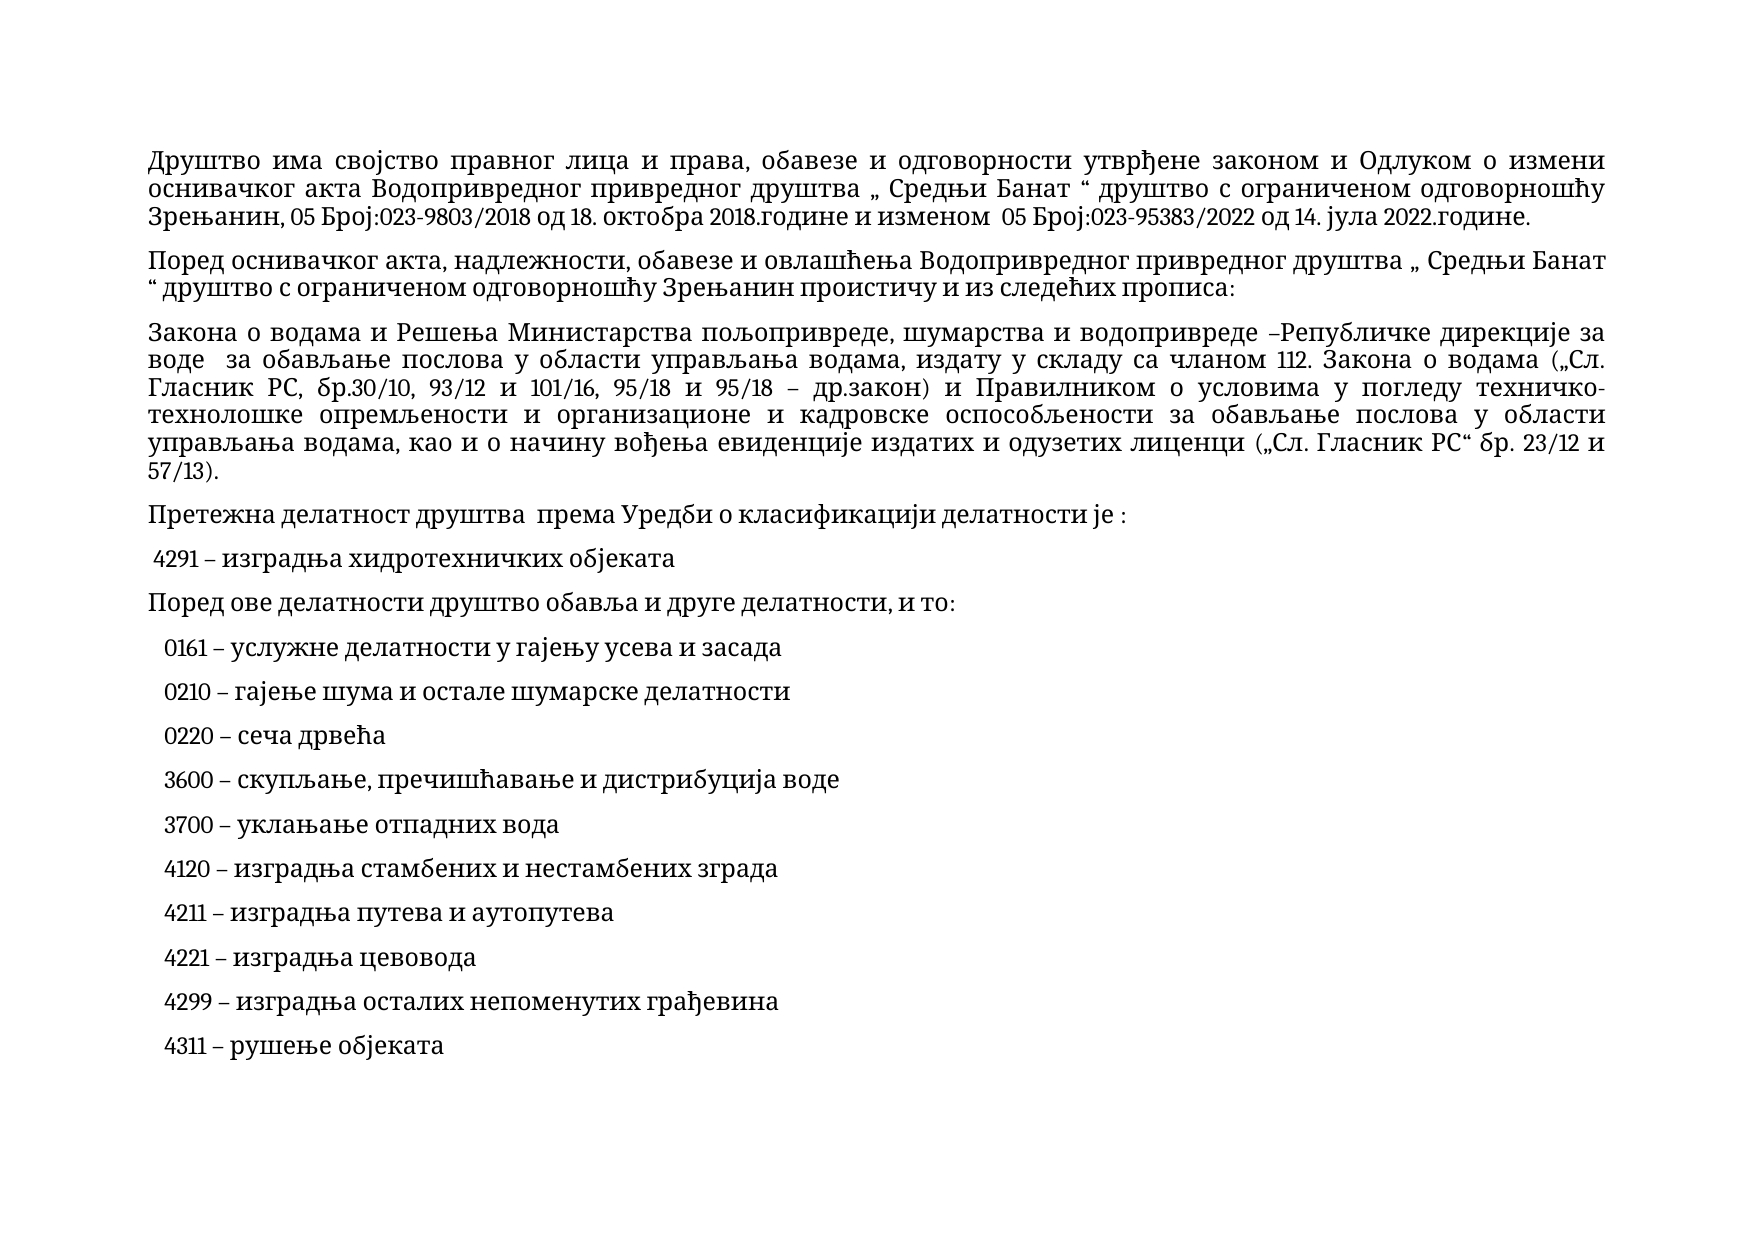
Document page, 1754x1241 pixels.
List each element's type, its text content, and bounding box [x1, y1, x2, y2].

text 4211 – изградња путева и аутопутева [148, 900, 1606, 927]
text Претежна делатност друштва према Уредби о класификацији делатности је : [148, 501, 1606, 529]
text 0220 – сеча дрвећа [148, 723, 1606, 750]
text 4291 – изградња хидротехничких објеката [148, 546, 1606, 573]
text 0161 – услужне делатности у гајењу усева и засада [148, 634, 1606, 662]
text 0210 – гајење шума и остале шумарске делатности [148, 678, 1606, 706]
text Поред ове делатности друштво обавља и друге делатности, и то: [148, 590, 1606, 617]
text 3700 – уклањање отпадних вода [148, 811, 1606, 839]
text Друштво има својство правног лица и права, обавезе и одговорности утврђене законом и Одлуком о измени оснивачког акта Водопривредног привредног друштва „ Средњи Банат “ друштво с ограниченом одговорношћу Зрењанин, 05 Број:023-9803/2018 од 18. октобра 2018.године и изменом 05 Број:023-95383/2022 од 14. јула 2022.године. [148, 148, 1606, 230]
text 4299 – изградња осталих непоменутих грађевина [148, 988, 1606, 1016]
text 3600 – скупљање, пречишћавање и дистрибуција воде [148, 767, 1606, 794]
text 4120 – изградња стамбених и нестамбених зграда [148, 855, 1606, 883]
text Закона о водама и Решења Министарства пољопривреде, шумарства и водопривреде –Републичке дирекције за воде за обављање послова у области управљања водама, издату у складу са чланом 112. Закона о водама („Сл. Гласник РС, бр.30/10, 93/12 и 101/16, 95/18 и 95/18 – др.закон) и Правилником о условима у погледу техничко-технолошке опремљености и организационе и кадровске оспособљености за обављање послова у области управљања водама, као и о начину вођења евиденције издатих и одузетих лиценци („Сл. Гласник РС“ бр. 23/12 и 57/13). [148, 319, 1606, 484]
text 4311 – рушење објеката [148, 1032, 1606, 1060]
text 4221 – изградња цевовода [148, 944, 1606, 972]
text Поред оснивачког акта, надлежности, обавезе и овлашћења Водопривредног привредног друштва „ Средњи Банат “ друштво с ограниченом одговорношћу Зрењанин проистичу и из следећих прописа: [148, 247, 1606, 302]
